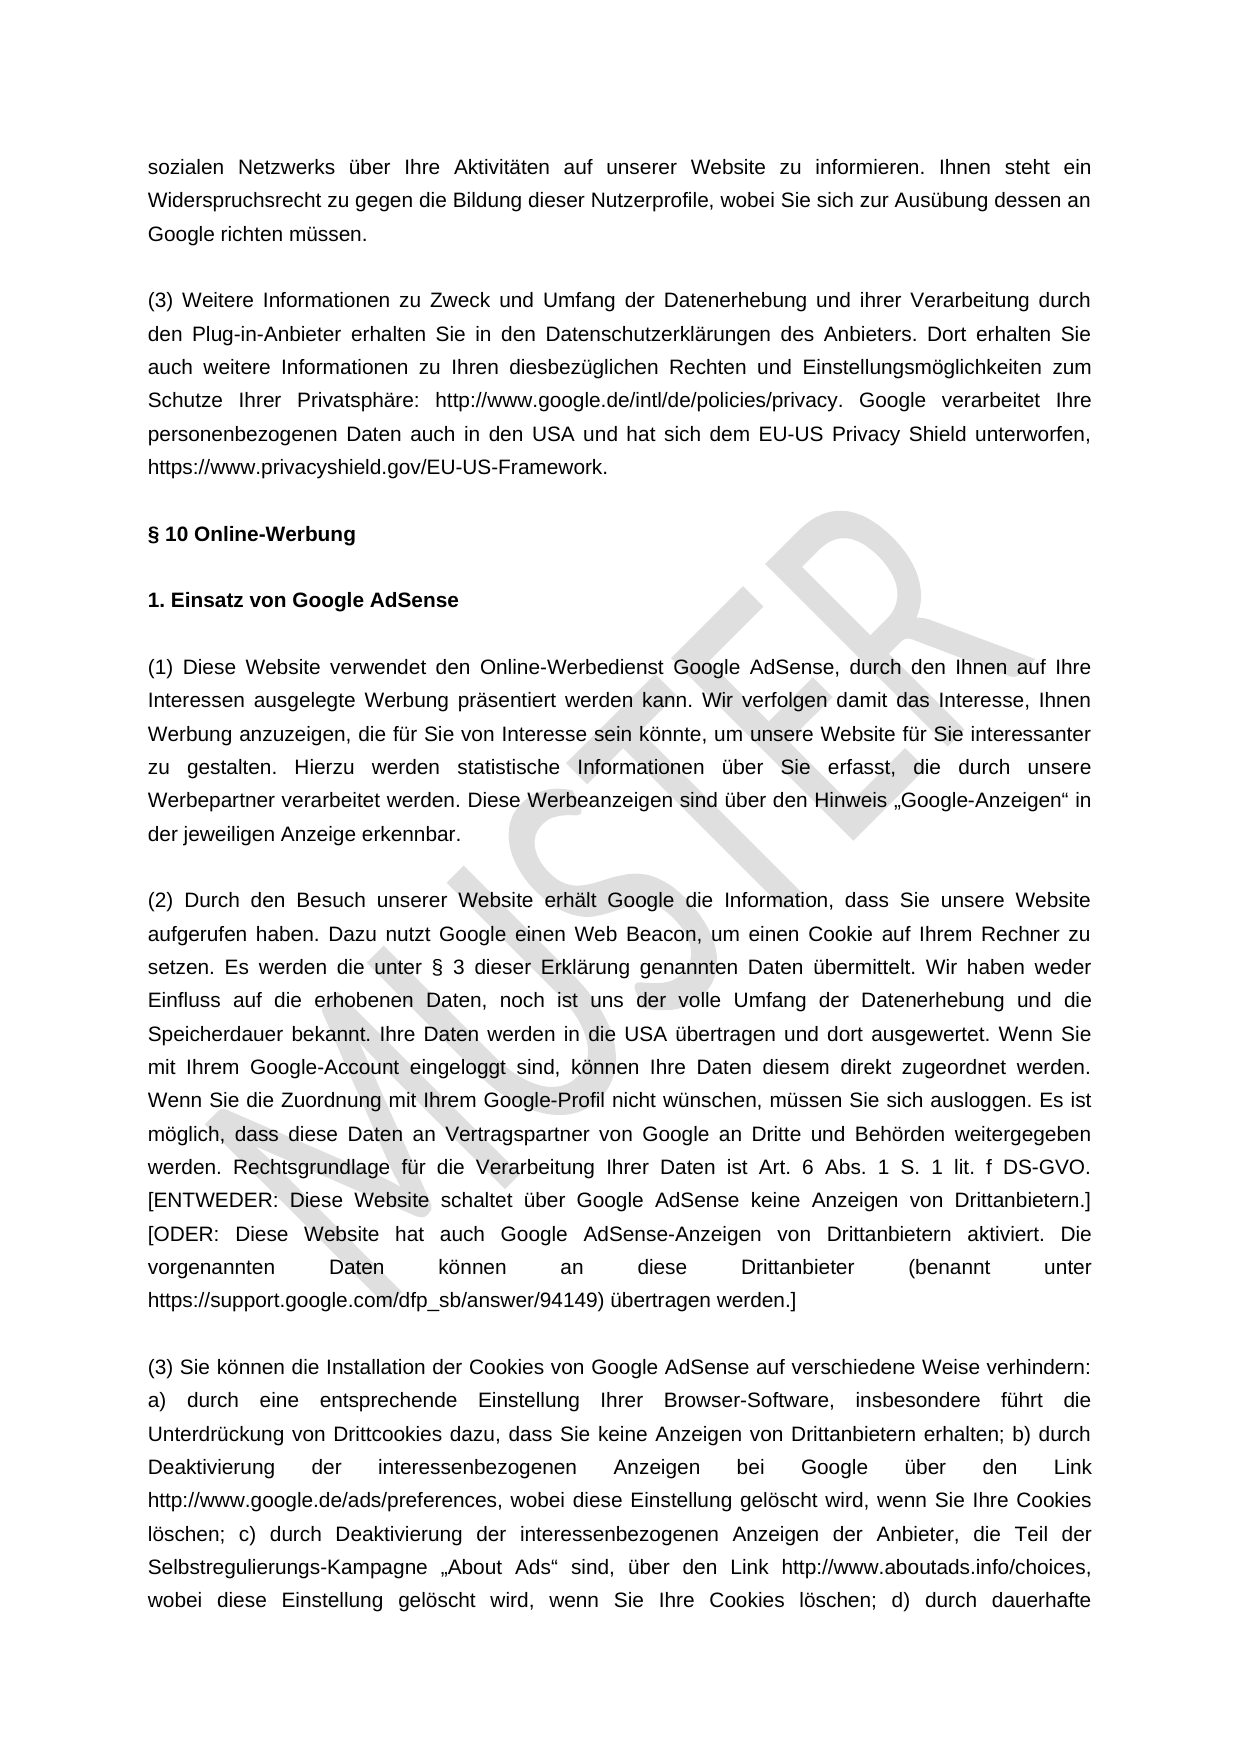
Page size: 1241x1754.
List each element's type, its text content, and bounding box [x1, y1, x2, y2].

text 1. Einsatz von Google AdSense [148, 581, 1093, 614]
text (3) Weitere Informationen zu Zweck und Umfang der Datenerhebung und ihrer Verarbeitung durch den Plug-in-Anbieter erhalten Sie in den Datenschutzerklärungen des Anbieters. Dort erhalten Sie auch weitere Informationen zu Ihren diesbezüglichen Rechten und Einstellungsmöglichkeiten zum Schutze Ihrer Privatsphäre: http://www.google.de/intl/de/policies/privacy. Google verarbeitet Ihre personenbezogenen Daten auch in den USA und hat sich dem EU-US Privacy Shield unterworfen, https://www.privacyshield.gov/EU-US-Framework. [148, 281, 1093, 481]
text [148, 1348, 1093, 1614]
text (1) Diese Website verwendet den Online-Werbedienst Google AdSense, durch den Ihnen auf Ihre Interessen ausgelegte Werbung präsentiert werden kann. Wir verfolgen damit das Interesse, Ihnen Werbung anzuzeigen, die für Sie von Interesse sein könnte, um unsere Website für Sie interessanter zu gestalten. Hierzu werden statistische Informationen über Sie erfasst, die durch unsere Werbepartner verarbeitet werden. Diese Werbeanzeigen sind über den Hinweis „Google-Anzeigen“ in der jeweiligen Anzeige erkennbar. [148, 648, 1093, 848]
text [148, 148, 1093, 248]
text § 10 Online-Werbung [148, 514, 1093, 548]
text (2) Durch den Besuch unserer Website erhält Google die Information, dass Sie unsere Website aufgerufen haben. Dazu nutzt Google einen Web Beacon, um einen Cookie auf Ihrem Rechner zu setzen. Es werden die unter § 3 dieser Erklärung genannten Daten übermittelt. Wir haben weder Einfluss auf die erhobenen Daten, noch ist uns der volle Umfang der Datenerhebung und die Speicherdauer bekannt. Ihre Daten werden in die USA übertragen und dort ausgewertet. Wenn Sie mit Ihrem Google-Account eingeloggt sind, können Ihre Daten diesem direkt zugeordnet werden. Wenn Sie die Zuordnung mit Ihrem Google-Profil nicht wünschen, müssen Sie sich ausloggen. Es ist möglich, dass diese Daten an Vertragspartner von Google an Dritte und Behörden weitergegeben werden. Rechtsgrundlage für die Verarbeitung Ihrer Daten ist Art. 6 Abs. 1 S. 1 lit. f DS-GVO. [ENTWEDER: Diese Website schaltet über Google AdSense keine Anzeigen von Drittanbietern.] [ODER: Diese Website hat auch Google AdSense-Anzeigen von Drittanbietern aktiviert. Die vorgenannten Daten können an diese Drittanbieter (benannt unter https://support.google.com/dfp_sb/answer/94149) übertragen werden.] [148, 881, 1093, 1314]
